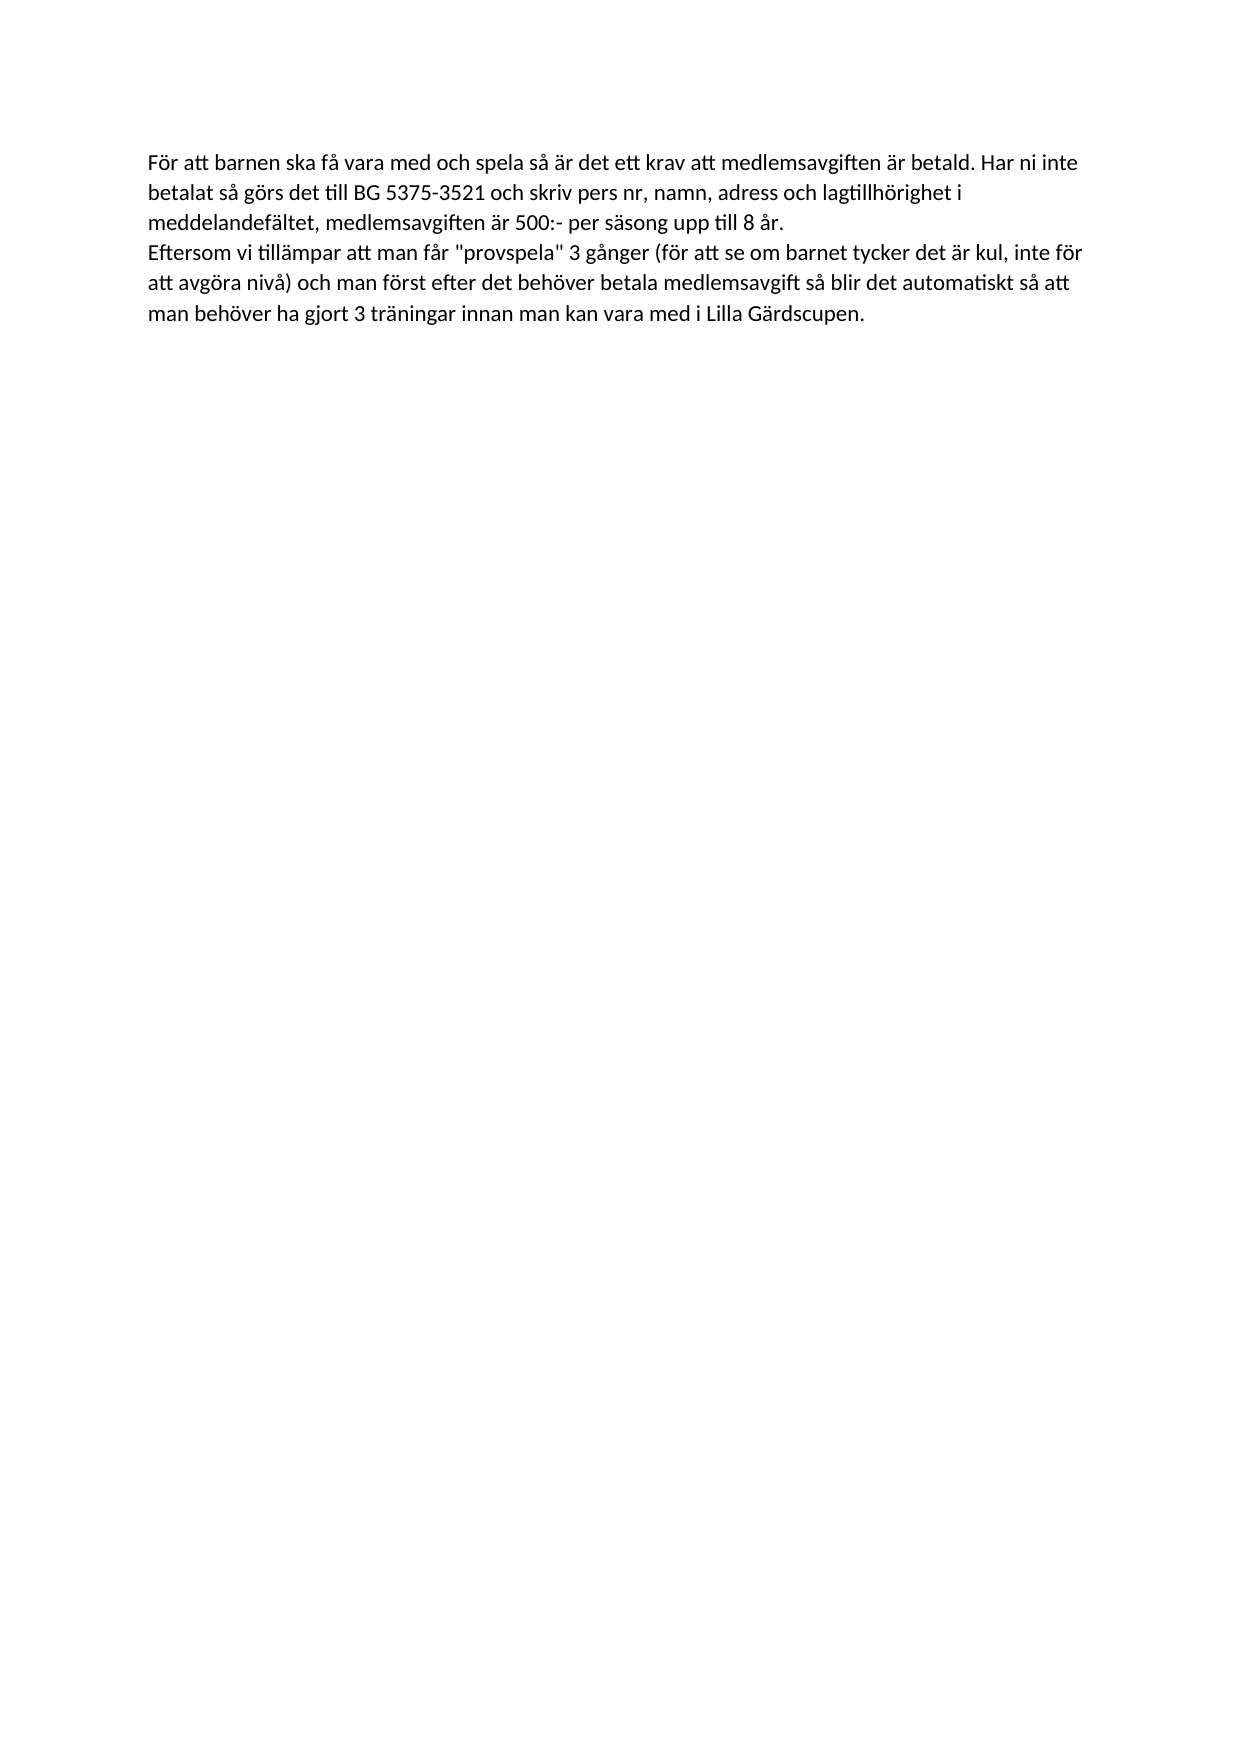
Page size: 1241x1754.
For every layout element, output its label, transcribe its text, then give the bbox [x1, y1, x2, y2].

text För att barnen ska få vara med och spela så är det ett krav att medlemsavgiften är betald. Har ni inte betalat så görs det till BG 5375-3521 och skriv pers nr, namn, adress och lagtillhörighet i meddelandefältet, medlemsavgiften är 500:- per säsong upp till 8 år. Eftersom vi tillämpar att man får "provspela" 3 gånger (för att se om barnet tycker det är kul, inte för att avgöra nivå) och man först efter det behöver betala medlemsavgift så blir det automatiskt så att man behöver ha gjort 3 träningar innan man kan vara med i Lilla Gärdscupen. [148, 148, 1093, 327]
